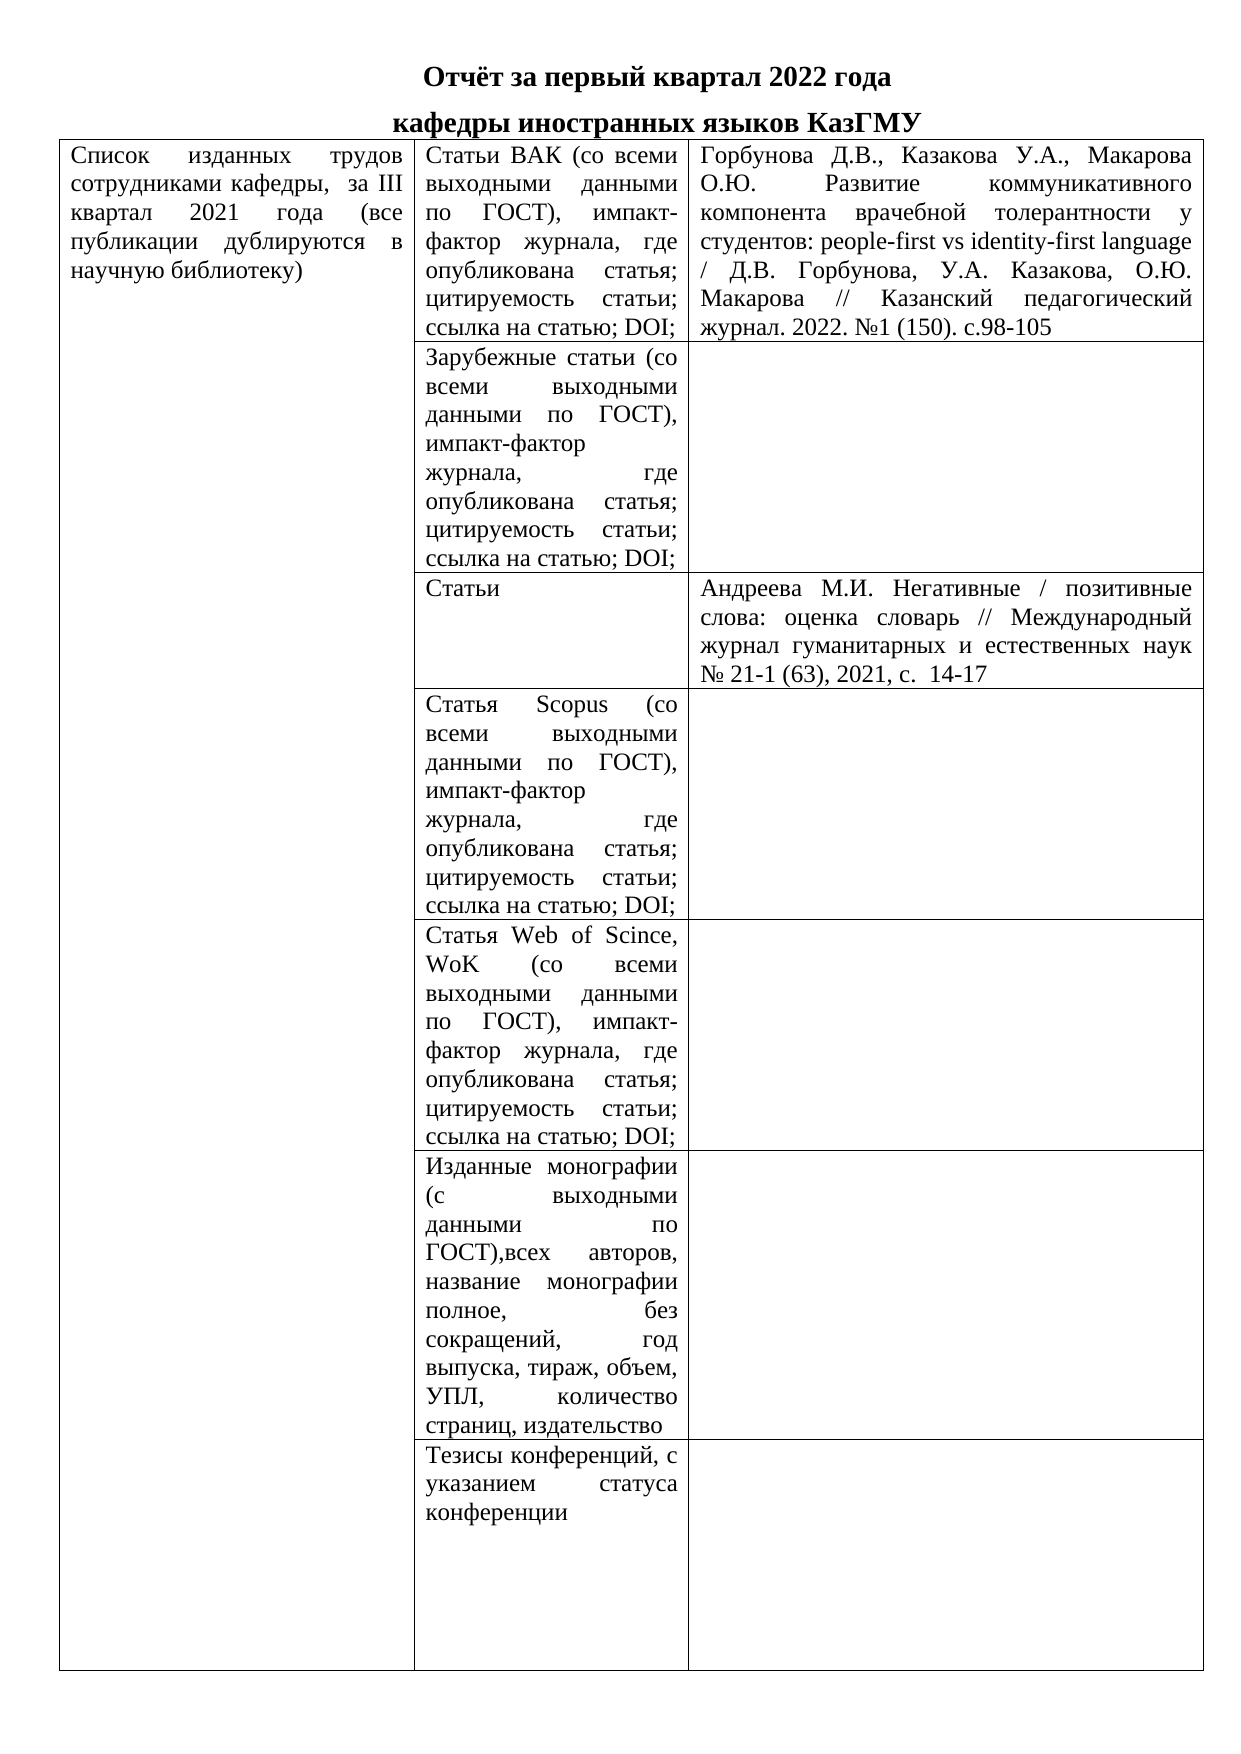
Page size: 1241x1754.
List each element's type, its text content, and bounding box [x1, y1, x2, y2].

table_cell [689, 920, 1203, 1150]
table_cell [689, 1151, 1203, 1439]
table_cell Статья Scopus (со всеми выходными данными по ГОСТ), импакт-фактор журнала, где опубликована статья; цитируемость статьи; ссылка на статью; DOI; [415, 689, 688, 919]
table_cell Изданные монографии (с выходными данными по ГОСТ),всех авторов, название монографии полное, без сокращений, год выпуска, тираж, объем, УПЛ, количество страниц, издательство [415, 1151, 688, 1439]
table_cell [689, 689, 1203, 919]
table_cell Статья Web of Scince, WoK (со всеми выходными данными по ГОСТ), импакт-фактор журнала, где опубликована статья; цитируемость статьи; ссылка на статью; DOI; [415, 920, 688, 1150]
table_cell Зарубежные статьи (со всеми выходными данными по ГОСТ), импакт-фактор журнала, где опубликована статья; цитируемость статьи; ссылка на статью; DOI; [415, 342, 688, 572]
table_cell Статьи [415, 573, 688, 688]
table_header Список изданных трудов сотрудниками кафедры, за III квартал 2021 года (все публикации дублируются в научную библиотеку) [60, 140, 414, 1670]
text Отчёт за первый квартал 2022 года [59, 59, 1181, 93]
text кафедры иностранных языков КазГМУ [59, 105, 1181, 139]
table_cell [689, 342, 1203, 572]
table_cell Тезисы конференций, с указанием статуса конференции [415, 1440, 688, 1670]
table_header Статьи ВАК (со всеми выходными данными по ГОСТ), импакт-фактор журнала, где опубликована статья; цитируемость статьи; ссылка на статью; DOI; [415, 140, 688, 341]
table_header Горбунова Д.В., Казакова У.А., Макарова О.Ю. Развитие коммуникативного компонента врачебной толерантности у студентов: people-first vs identity-first language / Д.В. Горбунова, У.А. Казакова, О.Ю. Макарова // Казанский педагогический журнал. 2022. №1 (150). с.98-105 [689, 140, 1203, 341]
table_cell [689, 1440, 1203, 1670]
table_cell Андреева М.И. Негативные / позитивные слова: оценка словарь // Международный журнал гуманитарных и естественных наук № 21-1 (63), 2021, с. 14-17 [689, 573, 1203, 688]
